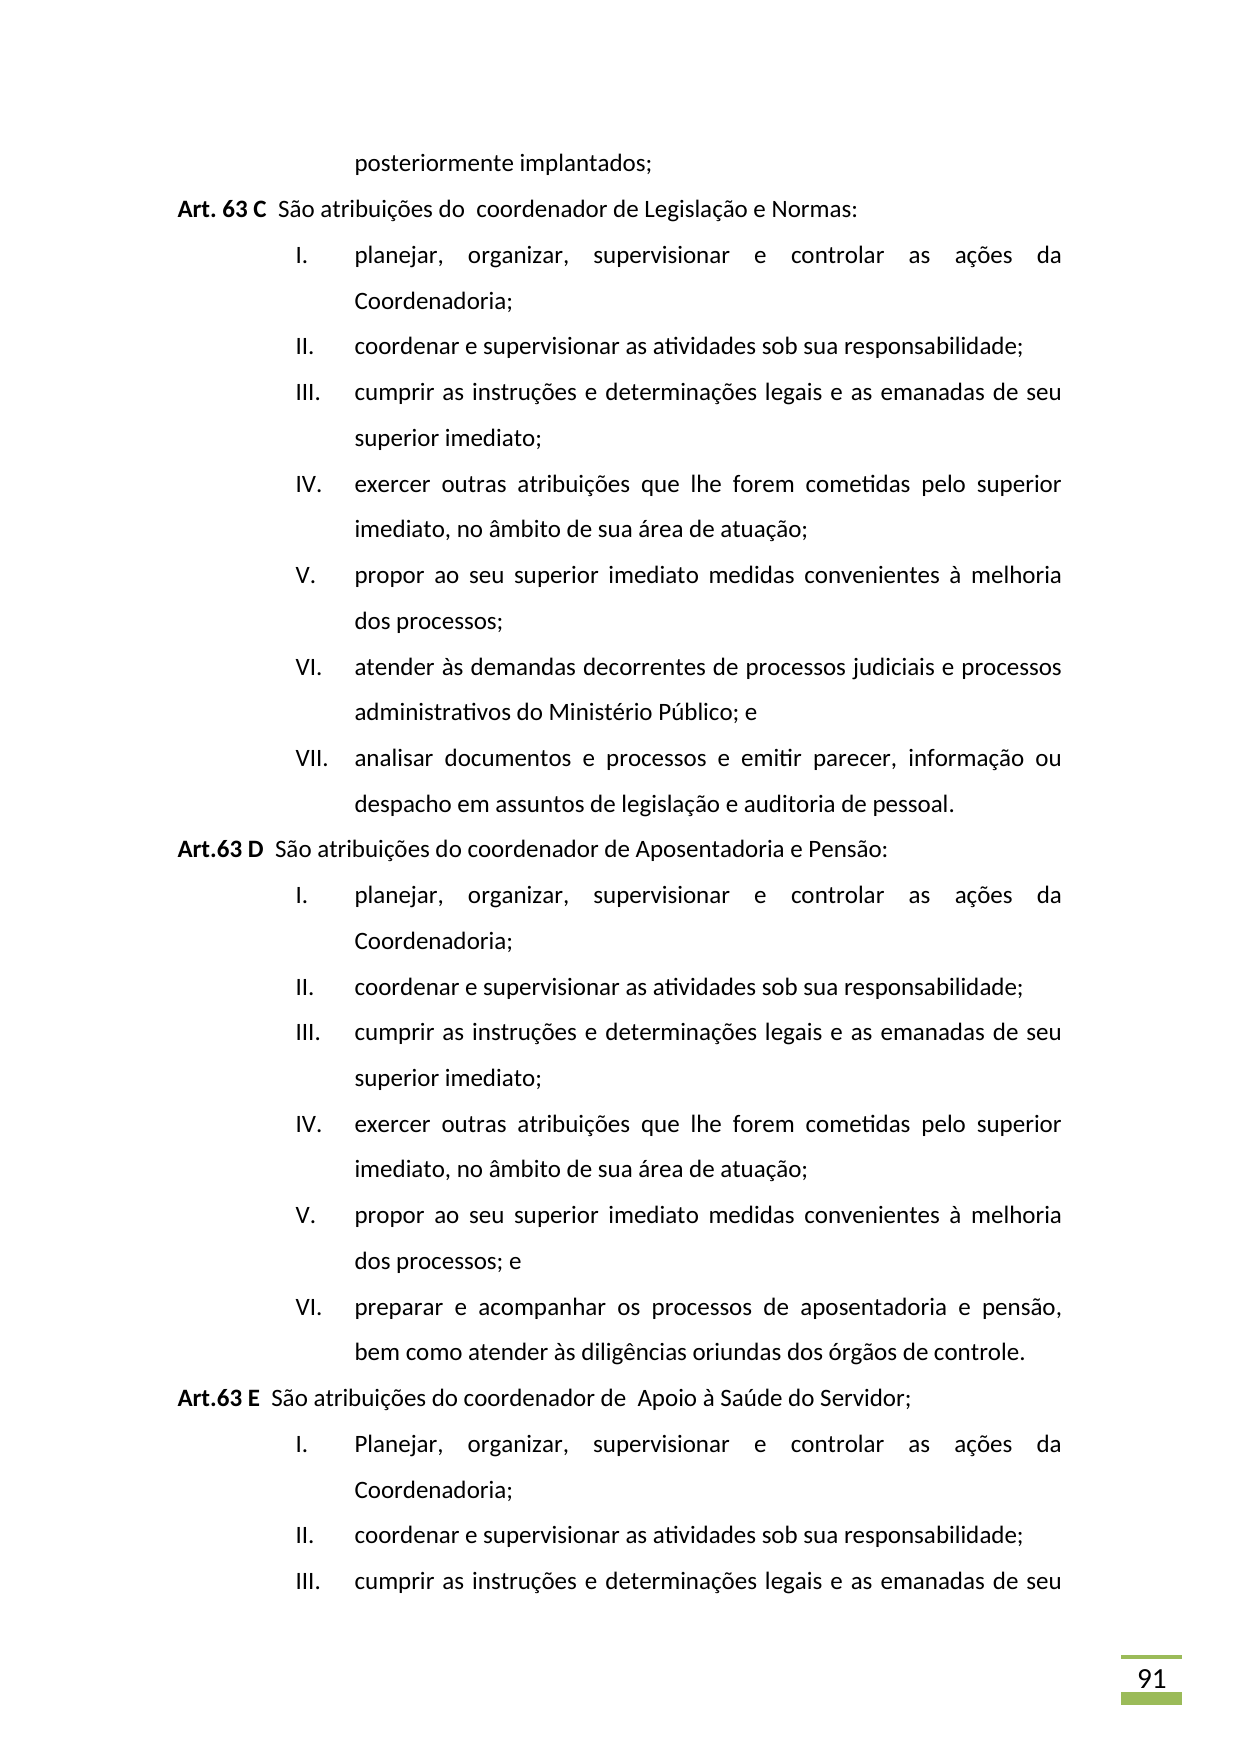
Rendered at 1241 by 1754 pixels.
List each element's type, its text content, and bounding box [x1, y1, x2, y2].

list exercer outras atribuições que lhe forem cometidas pelo superior imediato, no âmbito de sua área de atuação; [295, 1108, 1063, 1184]
text Art.63 E São atribuições do coordenador de Apoio à Saúde do Servidor; [177, 1382, 1063, 1413]
text Art. 63 C São atribuições do coordenador de Legislação e Normas: [177, 193, 1063, 224]
list Planejar, organizar, supervisionar e controlar as ações da Coordenadoria; [295, 1428, 1063, 1504]
list exercer outras atribuições que lhe forem cometidas pelo superior imediato, no âmbito de sua área de atuação; [295, 468, 1063, 544]
list analisar documentos e processos e emitir parecer, informação ou despacho em assuntos de legislação e auditoria de pessoal. [295, 742, 1063, 818]
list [295, 1565, 1063, 1596]
list preparar e acompanhar os processos de aposentadoria e pensão, bem como atender às diligências oriundas dos órgãos de controle. [295, 1291, 1063, 1367]
list propor ao seu superior imediato medidas convenientes à melhoria dos processos; e [295, 1199, 1063, 1276]
list coordenar e supervisionar as atividades sob sua responsabilidade; [295, 1519, 1063, 1550]
text Art.63 D São atribuições do coordenador de Aposentadoria e Pensão: [177, 833, 1063, 864]
list coordenar e supervisionar as atividades sob sua responsabilidade; [295, 331, 1063, 361]
list planejar, organizar, supervisionar e controlar as ações da Coordenadoria; [295, 239, 1063, 315]
list coordenar e supervisionar as atividades sob sua responsabilidade; [295, 971, 1063, 1001]
list atender às demandas decorrentes de processos judiciais e processos administrativos do Ministério Público; e [295, 651, 1063, 727]
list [295, 148, 1063, 178]
list propor ao seu superior imediato medidas convenientes à melhoria dos processos; [295, 559, 1063, 635]
list cumprir as instruções e determinações legais e as emanadas de seu superior imediato; [295, 376, 1063, 452]
list planejar, organizar, supervisionar e controlar as ações da Coordenadoria; [295, 879, 1063, 956]
list cumprir as instruções e determinações legais e as emanadas de seu superior imediato; [295, 1016, 1063, 1093]
